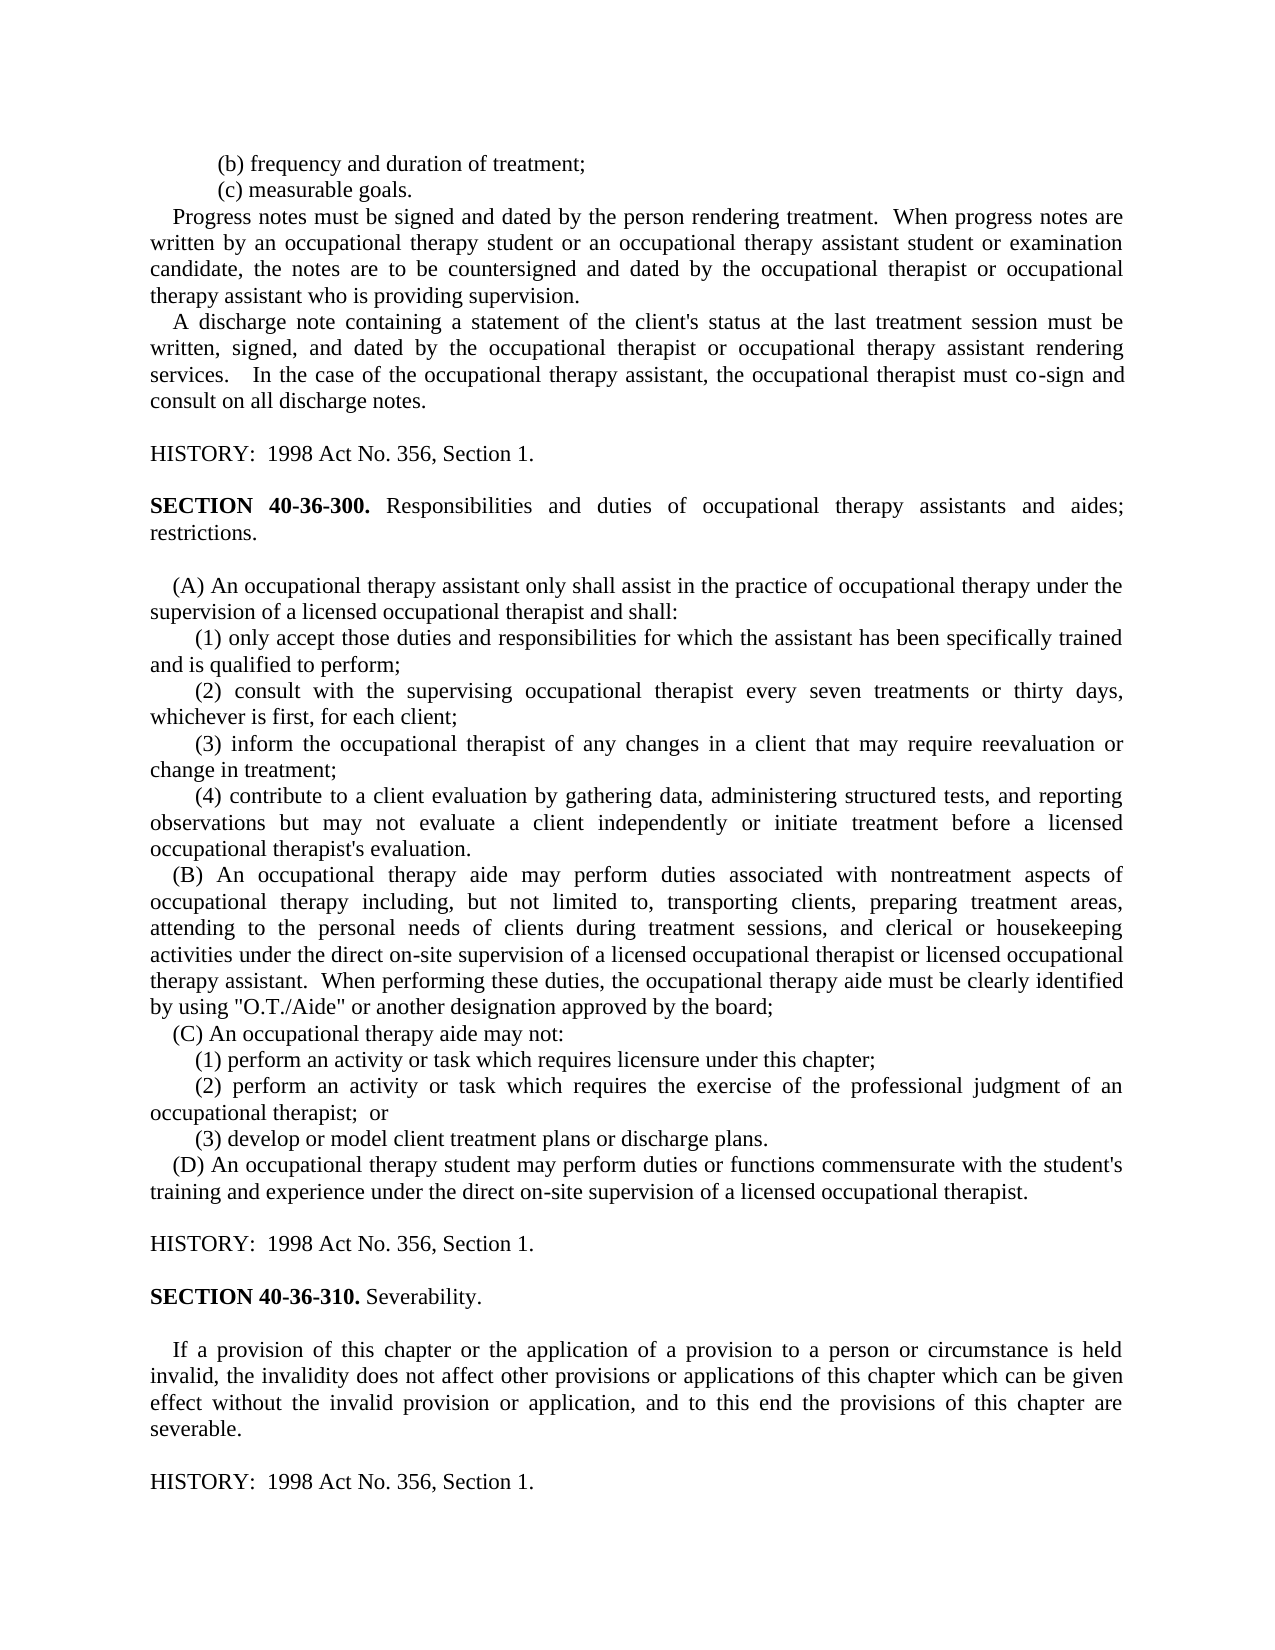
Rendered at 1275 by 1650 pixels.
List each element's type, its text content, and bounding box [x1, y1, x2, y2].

text (1) perform an activity or task which requires licensure under this chapter; [150, 1046, 1125, 1072]
text (3) inform the occupational therapist of any changes in a client that may require reevaluation or change in treatment; [150, 730, 1125, 782]
text (2) consult with the supervising occupational therapist every seven treatments or thirty days, whichever is first, for each client; [150, 677, 1125, 730]
text (3) develop or model client treatment plans or discharge plans. [150, 1125, 1125, 1151]
text (C) An occupational therapy aide may not: [150, 1020, 1125, 1046]
text (b) frequency and duration of treatment; [150, 150, 1125, 176]
text Progress notes must be signed and dated by the person rendering treatment. When progress notes are written by an occupational therapy student or an occupational therapy assistant student or examination candidate, the notes are to be countersigned and dated by the occupational therapist or occupational therapy assistant who is providing supervision. [150, 203, 1125, 308]
text HISTORY: 1998 Act No. 356, Section 1. [150, 440, 1125, 466]
text (4) contribute to a client evaluation by gathering data, administering structured tests, and reporting observations but may not evaluate a client independently or initiate treatment before a licensed occupational therapist's evaluation. [150, 782, 1125, 862]
text (D) An occupational therapy student may perform duties or functions commensurate with the student's training and experience under the direct on-site supervision of a licensed occupational therapist. [150, 1151, 1125, 1204]
text HISTORY: 1998 Act No. 356, Section 1. [150, 1468, 1125, 1494]
text SECTION 40-36-310. Severability. [150, 1283, 1125, 1309]
text If a provision of this chapter or the application of a provision to a person or circumstance is held invalid, the invalidity does not affect other provisions or applications of this chapter which can be given effect without the invalid provision or application, and to this end the provisions of this chapter are severable. [150, 1336, 1125, 1441]
text (A) An occupational therapy assistant only shall assist in the practice of occupational therapy under the supervision of a licensed occupational therapist and shall: [150, 572, 1125, 624]
text (1) only accept those duties and responsibilities for which the assistant has been specifically trained and is qualified to perform; [150, 624, 1125, 677]
text HISTORY: 1998 Act No. 356, Section 1. [150, 1231, 1125, 1257]
text (B) An occupational therapy aide may perform duties associated with nontreatment aspects of occupational therapy including, but not limited to, transporting clients, preparing treatment areas, attending to the personal needs of clients during treatment sessions, and clerical or housekeeping activities under the direct on-site supervision of a licensed occupational therapist or licensed occupational therapy assistant. When performing these duties, the occupational therapy aide must be clearly identified by using "O.T./Aide" or another designation approved by the board; [150, 862, 1125, 1020]
text SECTION 40-36-300. Responsibilities and duties of occupational therapy assistants and aides; restrictions. [150, 493, 1125, 545]
text (c) measurable goals. [150, 176, 1125, 203]
text (2) perform an activity or task which requires the exercise of the professional judgment of an occupational therapist; or [150, 1072, 1125, 1125]
text A discharge note containing a statement of the client's status at the last treatment session must be written, signed, and dated by the occupational therapist or occupational therapy assistant rendering services. In the case of the occupational therapy assistant, the occupational therapist must co-sign and consult on all discharge notes. [150, 308, 1125, 413]
